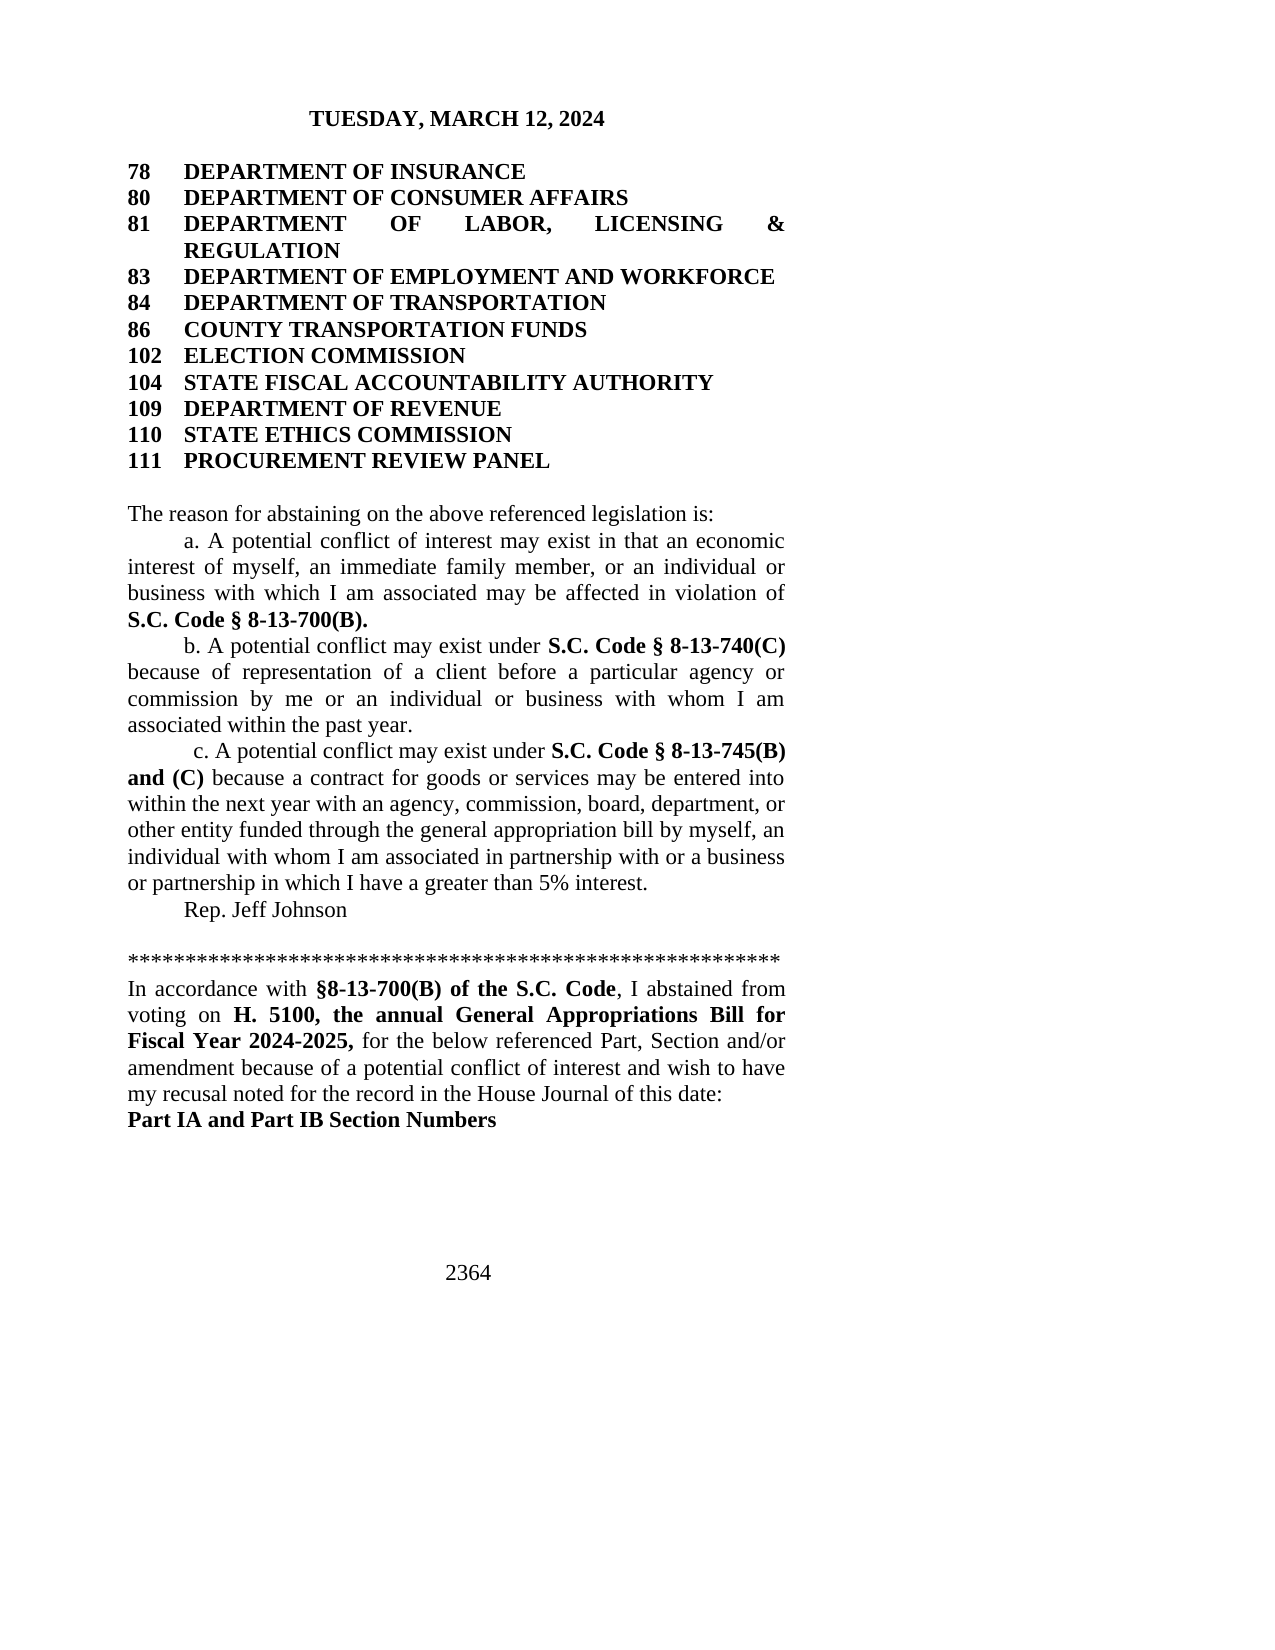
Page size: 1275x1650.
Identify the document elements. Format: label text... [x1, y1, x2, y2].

text 109 DEPARTMENT OF REVENUE [127, 395, 786, 421]
text 104 STATE FISCAL ACCOUNTABILITY AUTHORITY [127, 368, 786, 395]
text ********************************************************* [127, 948, 786, 975]
text 111 PROCUREMENT REVIEW PANEL [127, 448, 786, 474]
text 86 COUNTY TRANSPORTATION FUNDS [127, 316, 786, 342]
text Rep. Jeff Johnson [127, 896, 786, 922]
text 80 DEPARTMENT OF CONSUMER AFFAIRS [127, 184, 786, 210]
text 83 DEPARTMENT OF EMPLOYMENT AND WORKFORCE [127, 263, 786, 289]
text 81 DEPARTMENT OF LABOR, LICENSING & REGULATION [127, 210, 786, 263]
text a. A potential conflict of interest may exist in that an economic interest of myself, an immediate family member, or an individual or business with which I am associated may be affected in violation of S.C. Code § 8-13-700(B). [127, 527, 786, 632]
text Part IA and Part IB Section Numbers [127, 1106, 786, 1133]
text 110 STATE ETHICS COMMISSION [127, 421, 786, 448]
text 78 DEPARTMENT OF INSURANCE [127, 158, 786, 184]
text 102 ELECTION COMMISSION [127, 342, 786, 368]
text c. A potential conflict may exist under S.C. Code § 8-13-745(B) and (C) because a contract for goods or services may be entered into within the next year with an agency, commission, board, department, or other entity funded through the general appropriation bill by myself, an individual with whom I am associated in partnership with or a business or partnership in which I have a greater than 5% interest. [127, 737, 786, 896]
text The reason for abstaining on the above referenced legislation is: [127, 500, 786, 527]
text In accordance with §8-13-700(B) of the S.C. Code, I abstained from voting on H. 5100, the annual General Appropriations Bill for Fiscal Year 2024-2025, for the below referenced Part, Section and/or amendment because of a potential conflict of interest and wish to have my recusal noted for the record in the House Journal of this date: [127, 975, 786, 1106]
text b. A potential conflict may exist under S.C. Code § 8-13-740(C) because of representation of a client before a particular agency or commission by me or an individual or business with whom I am associated within the past year. [127, 632, 786, 737]
text 84 DEPARTMENT OF TRANSPORTATION [127, 289, 786, 316]
